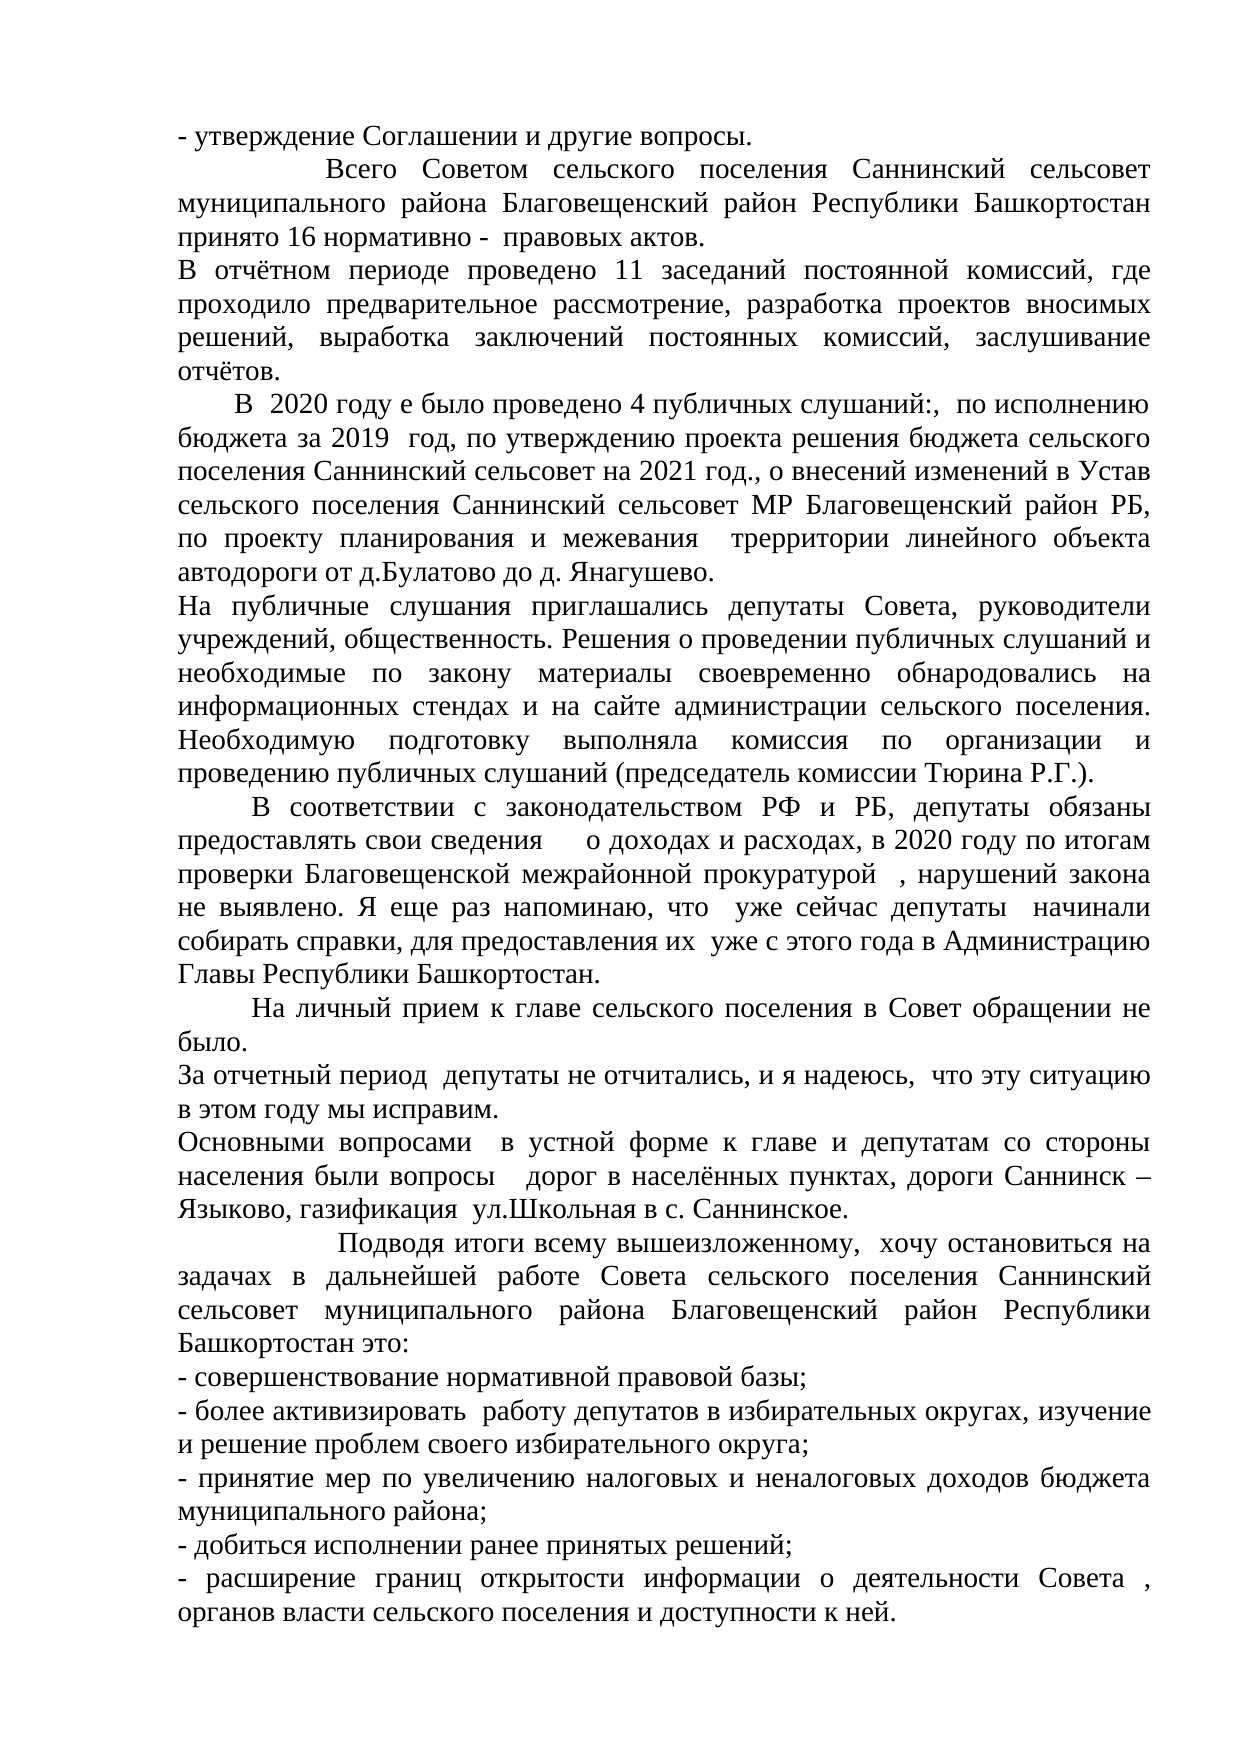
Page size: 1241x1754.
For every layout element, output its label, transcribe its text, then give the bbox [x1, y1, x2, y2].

text На личный прием к главе сельского поселения в Совет обращении не было. [177, 990, 1152, 1057]
text На публичные слушания приглашались депутаты Совета, руководители учреждений, общественность. Решения о проведении публичных слушаний и необходимые по закону материалы своевременно обнародовались на информационных стендах и на сайте администрации сельского поселения. Необходимую подготовку выполняла комиссия по организации и проведению публичных слушаний (председатель комиссии Тюрина Р.Г.). [177, 588, 1152, 789]
text В отчётном периоде проведено 11 заседаний постоянной комиссий, где проходило предварительное рассмотрение, разработка проектов вносимых решений, выработка заключений постоянных комиссий, заслушивание отчётов. [177, 252, 1152, 386]
text Основными вопросами в устной форме к главе и депутатам со стороны населения были вопросы дорог в населённых пунктах, дороги Саннинск – Языково, газификация ул.Школьная в с. Саннинское. [177, 1124, 1152, 1225]
text - добиться исполнении ранее принятых решений; [177, 1527, 1152, 1560]
text - принятие мер по увеличению налоговых и неналоговых доходов бюджета муниципального района; [177, 1460, 1152, 1527]
text - утверждение Соглашении и другие вопросы. [177, 118, 1152, 152]
text За отчетный период депутаты не отчитались, и я надеюсь, что эту ситуацию в этом году мы исправим. [177, 1057, 1152, 1124]
text - совершенствование нормативной правовой базы; [177, 1359, 1152, 1393]
text Всего Советом сельского поселения Саннинский сельсовет муниципального района Благовещенский район Республики Башкортостан принято 16 нормативно - правовых актов. [177, 152, 1152, 252]
text - расширение границ открытости информации о деятельности Совета , органов власти сельского поселения и доступности к ней. [177, 1560, 1152, 1627]
text Подводя итоги всему вышеизложенному, хочу остановиться на задачах в дальнейшей работе Совета сельского поселения Саннинский сельсовет муниципального района Благовещенский район Республики Башкортостан это: [177, 1225, 1152, 1359]
text - более активизировать работу депутатов в избирательных округах, изучение и решение проблем своего избирательного округа; [177, 1393, 1152, 1460]
text В 2020 году е было проведено 4 публичных слушаний:, по исполнению бюджета за 2019 год, по утверждению проекта решения бюджета сельского поселения Саннинский сельсовет на 2021 год., о внесений изменений в Устав сельского поселения Саннинский сельсовет МР Благовещенский район РБ, по проекту планирования и межевания трерритории линейного объекта автодороги от д.Булатово до д. Янагушево. [177, 386, 1152, 588]
text В соответствии с законодательством РФ и РБ, депутаты обязаны предоставлять свои сведения о доходах и расходах, в 2020 году по итогам проверки Благовещенской межрайонной прокуратурой , нарушений закона не выявлено. Я еще раз напоминаю, что уже сейчас депутаты начинали собирать справки, для предоставления их уже с этого года в Администрацию Главы Республики Башкортостан. [177, 789, 1152, 990]
